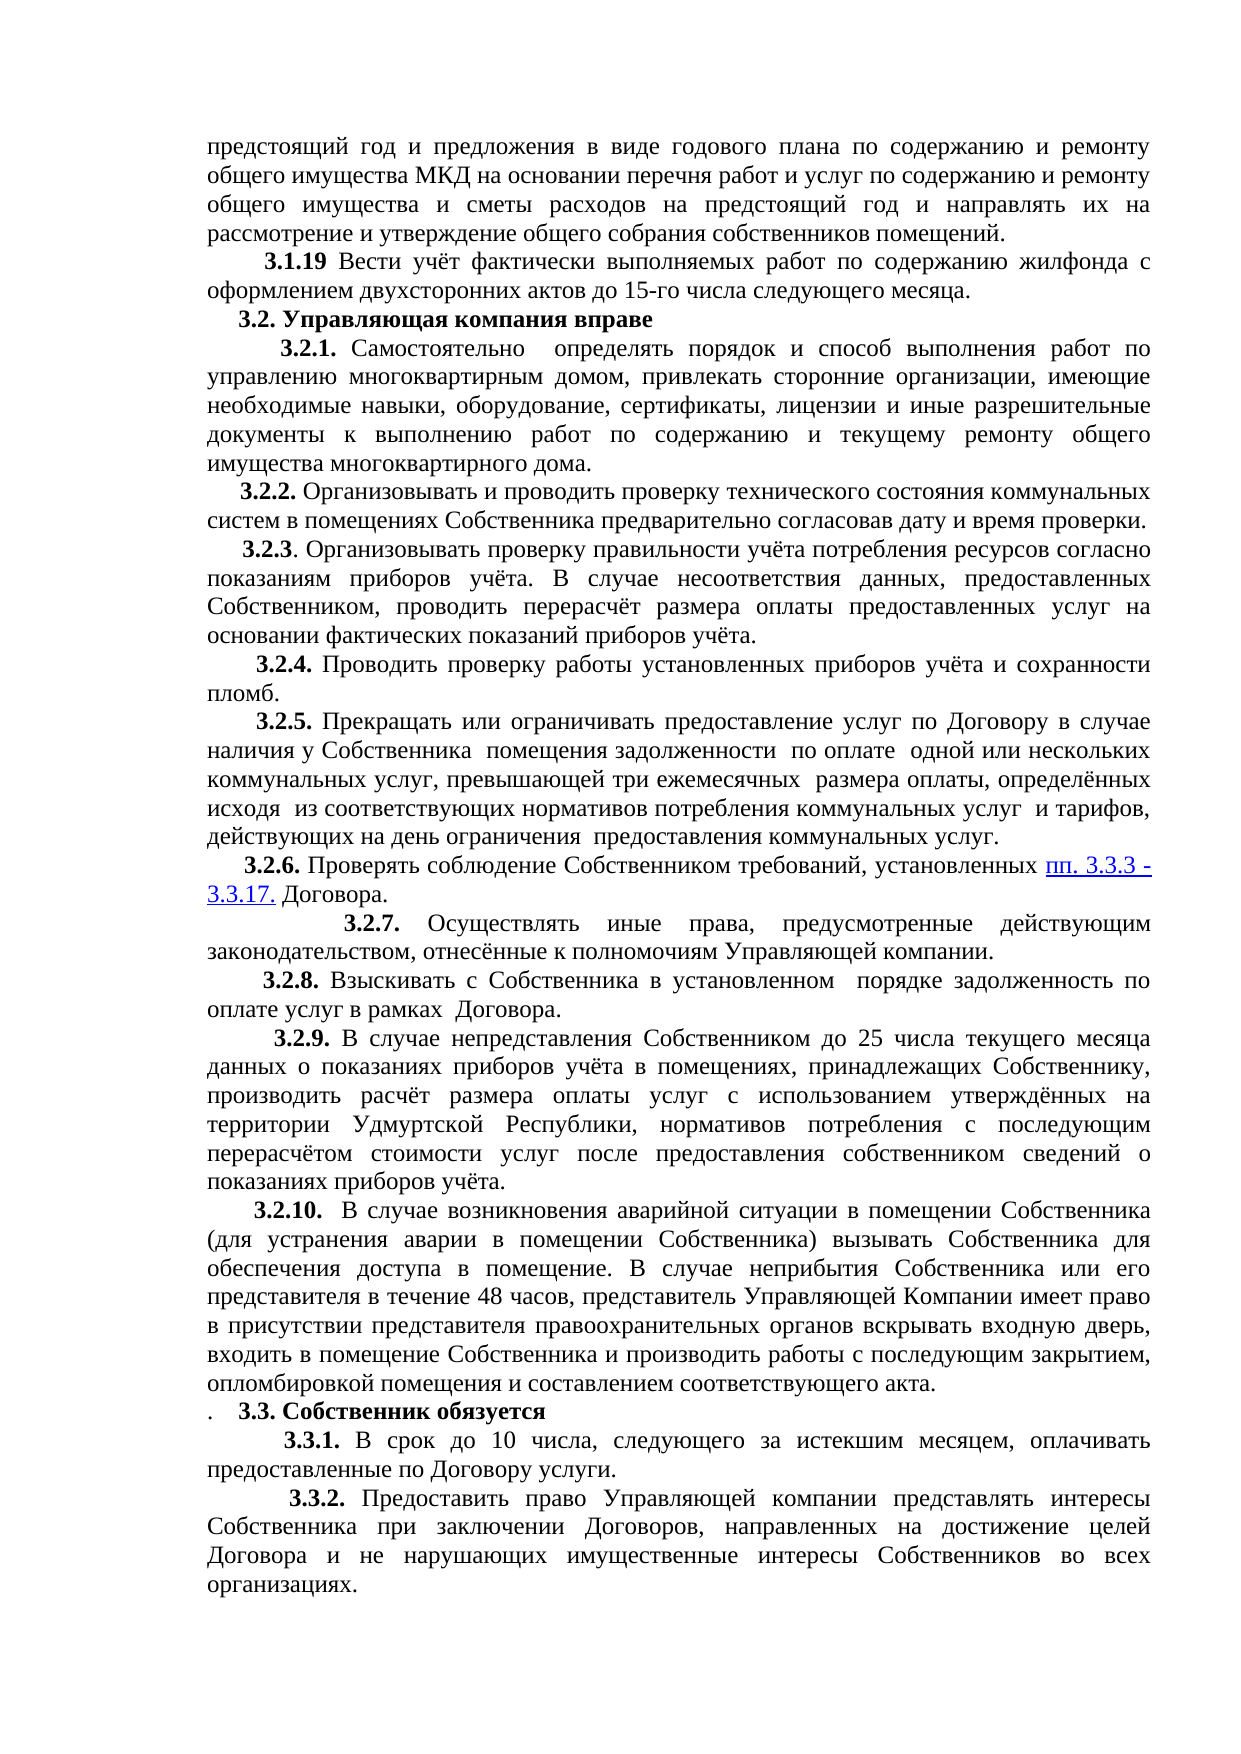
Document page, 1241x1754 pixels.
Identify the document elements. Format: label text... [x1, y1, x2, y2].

text 3.2.5. Прекращать или ограничивать предоставление услуг по Договору в случае наличия у Собственника помещения задолженности по оплате одной или нескольких коммунальных услуг, превышающей три ежемесячных размера оплаты, определённых исходя из соответствующих нормативов потребления коммунальных услуг и тарифов, действующих на день ограничения предоставления коммунальных услуг. [207, 706, 1152, 850]
text 3.2.8. Взыскивать с Собственника в установленном порядке задолженность по оплате услуг в рамках Договора. [207, 965, 1152, 1023]
text 3.2.2. Организовывать и проводить проверку технического состояния коммунальных систем в помещениях Собственника предварительно согласовав дату и время проверки. [207, 476, 1152, 534]
text 3.3.2. Предоставить право Управляющей компании представлять интересы Собственника при заключении Договоров, направленных на достижение целей Договора и не нарушающих имущественные интересы Собственников во всех организациях. [207, 1483, 1152, 1598]
text 3.2.9. В случае непредставления Собственником до 25 числа текущего месяца данных о показаниях приборов учёта в помещениях, принадлежащих Собственнику, производить расчёт размера оплаты услуг с использованием утверждённых на территории Удмуртской Республики, нормативов потребления с последующим перерасчётом стоимости услуг после предоставления собственником сведений о показаниях приборов учёта. [207, 1023, 1152, 1195]
text 3.1.19 Вести учёт фактически выполняемых работ по содержанию жилфонда с оформлением двухсторонних актов до 15-го числа следующего месяца. [207, 246, 1152, 304]
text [207, 131, 1152, 246]
text 3.2. Управляющая компания вправе [207, 304, 1152, 333]
text 3.2.3. Организовывать проверку правильности учёта потребления ресурсов согласно показаниям приборов учёта. В случае несоответствия данных, предоставленных Собственником, проводить перерасчёт размера оплаты предоставленных услуг на основании фактических показаний приборов учёта. [207, 534, 1152, 649]
text 3.2.10. В случае возникновения аварийной ситуации в помещении Собственника (для устранения аварии в помещении Собственника) вызывать Собственника для обеспечения доступа в помещение. В случае неприбытия Собственника или его представителя в течение 48 часов, представитель Управляющей Компании имеет право в присутствии представителя правоохранительных органов вскрывать входную дверь, входить в помещение Собственника и производить работы с последующим закрытием, опломбировкой помещения и составлением соответствующего акта. [207, 1195, 1152, 1396]
text 3.2.6. Проверять соблюдение Собственником требований, установленных пп. 3.3.3 - 3.3.17. Договора. [207, 850, 1152, 908]
text 3.2.4. Проводить проверку работы установленных приборов учёта и сохранности пломб. [207, 649, 1152, 706]
text 3.2.1. Самостоятельно определять порядок и способ выполнения работ по управлению многоквартирным домом, привлекать сторонние организации, имеющие необходимые навыки, оборудование, сертификаты, лицензии и иные разрешительные документы к выполнению работ по содержанию и текущему ремонту общего имущества многоквартирного дома. [207, 333, 1152, 476]
text 3.2.7. Осуществлять иные права, предусмотренные действующим законодательством, отнесённые к полномочиям Управляющей компании. [207, 908, 1152, 965]
text 3.3.1. В срок до 10 числа, следующего за истекшим месяцем, оплачивать предоставленные по Договору услуги. [207, 1425, 1152, 1483]
text . 3.3. Собственник обязуется [207, 1396, 1152, 1425]
